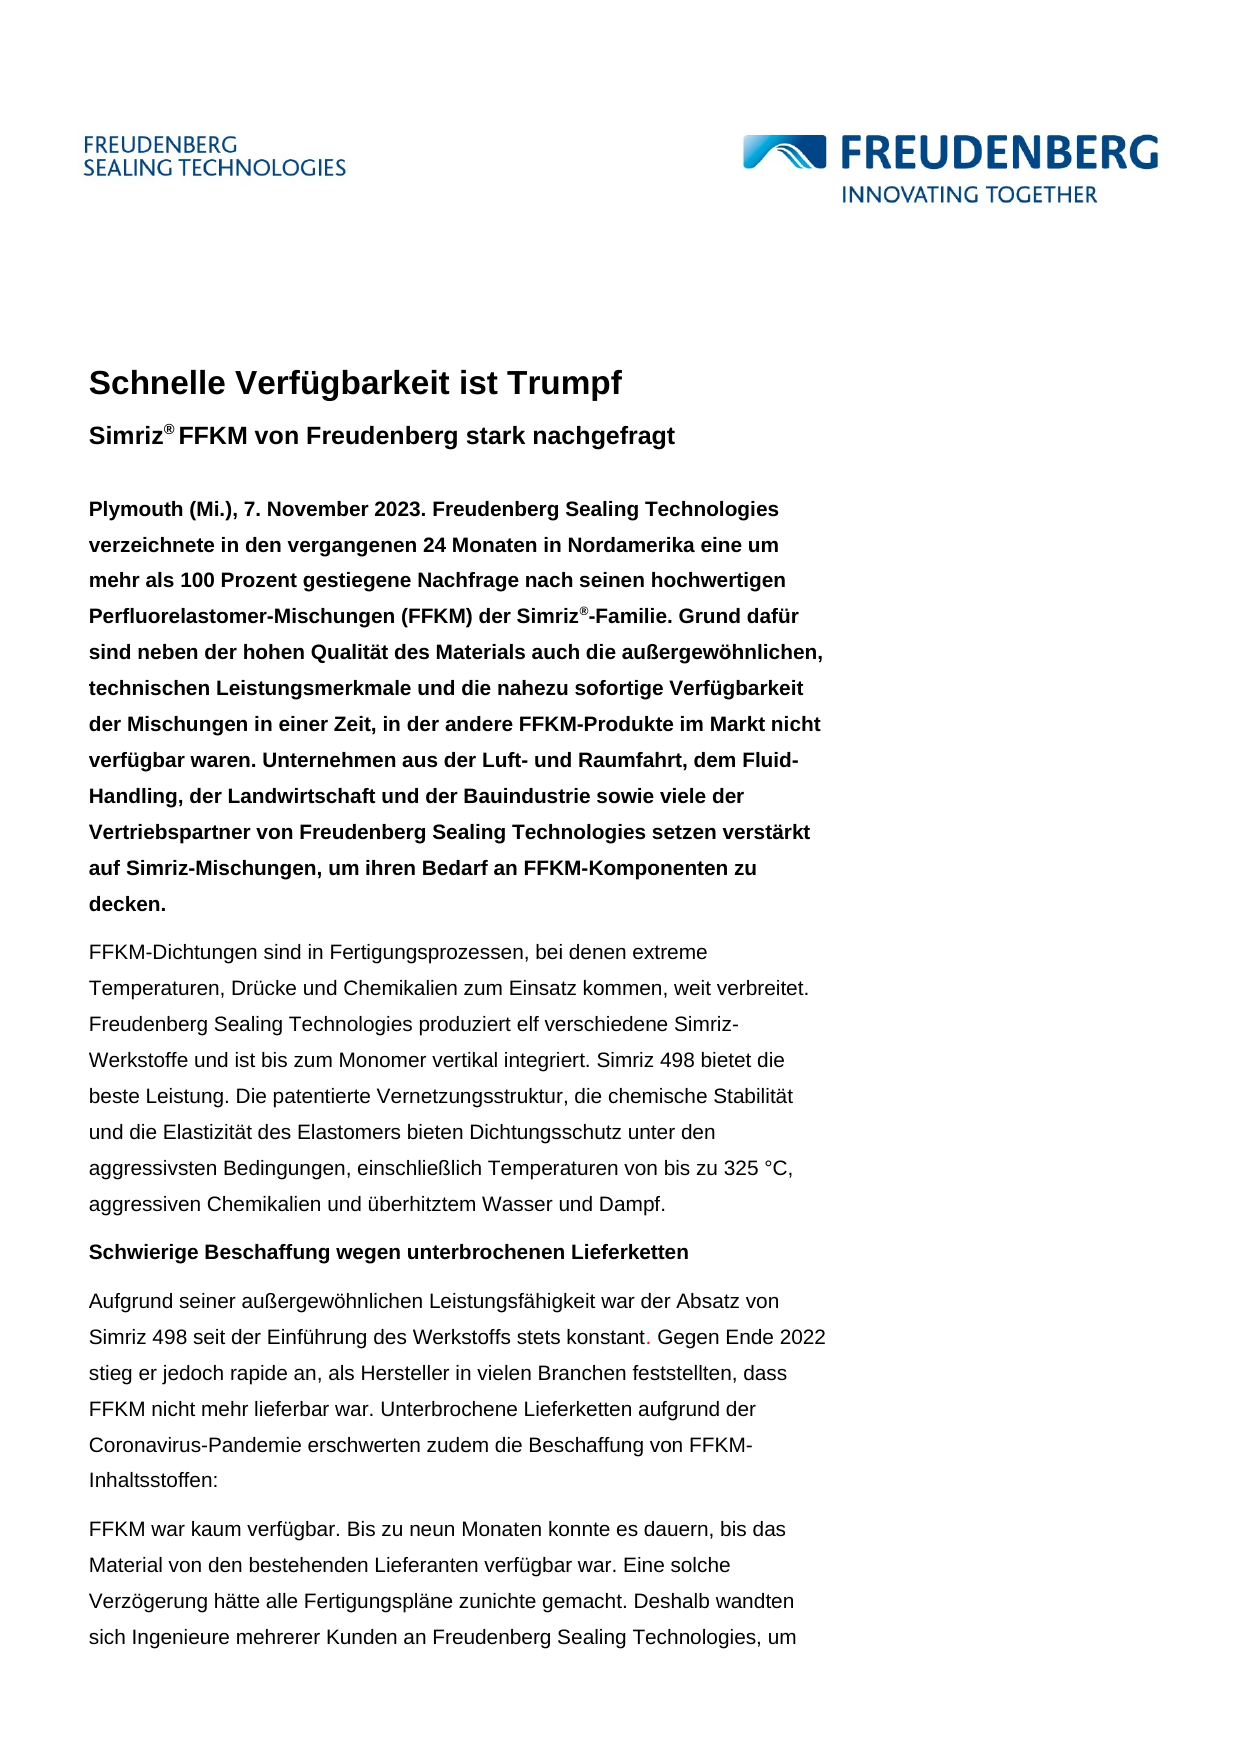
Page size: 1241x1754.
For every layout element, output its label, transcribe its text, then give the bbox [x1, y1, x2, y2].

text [89, 1517, 827, 1648]
text Aufgrund seiner außergewöhnlichen Leistungsfähigkeit war der Absatz von Simriz 498 seit der Einführung des Werkstoffs stets konstant. Gegen Ende 2022 stieg er jedoch rapide an, als Hersteller in vielen Branchen feststellten, dass FFKM nicht mehr lieferbar war. Unterbrochene Lieferketten aufgrund der Coronavirus-Pandemie erschwerten zudem die Beschaffung von FFKM-Inhaltsstoffen: [89, 1289, 827, 1492]
text Schwierige Beschaffung wegen unterbrochenen Lieferketten [89, 1240, 827, 1264]
text Schnelle Verfügbarkeit ist Trumpf [89, 363, 827, 402]
text Plymouth (Mi.), 7. November 2023. Freudenberg Sealing Technologies verzeichnete in den vergangenen 24 Monaten in Nordamerika eine um mehr als 100 Prozent gestiegene Nachfrage nach seinen hochwertigen Perfluorelastomer-Mischungen (FFKM) der Simriz®-Familie. Grund dafür sind neben der hohen Qualität des Materials auch die außergewöhnlichen, technischen Leistungsmerkmale und die nahezu sofortige Verfügbarkeit der Mischungen in einer Zeit, in der andere FFKM-Produkte im Markt nicht verfügbar waren. Unternehmen aus der Luft- und Raumfahrt, dem Fluid-Handling, der Landwirtschaft und der Bauindustrie sowie viele der Vertriebspartner von Freudenberg Sealing Technologies setzen verstärkt auf Simriz-Mischungen, um ihren Bedarf an FFKM-Komponenten zu decken. [89, 496, 827, 916]
text Simriz® FFKM von Freudenberg stark nachgefragt [89, 421, 827, 449]
text FFKM-Dichtungen sind in Fertigungsprozessen, bei denen extreme Temperaturen, Drücke und Chemikalien zum Einsatz kommen, weit verbreitet. Freudenberg Sealing Technologies produziert elf verschiedene Simriz-Werkstoffe und ist bis zum Monomer vertikal integriert. Simriz 498 bietet die beste Leistung. Die patentierte Vernetzungsstruktur, die chemische Stabilität und die Elastizität des Elastomers bieten Dichtungsschutz unter den aggressivsten Bedingungen, einschließlich Temperaturen von bis zu 325 °C, aggressiven Chemikalien und überhitztem Wasser und Dampf. [89, 940, 827, 1216]
picture [0, 0, 1241, 237]
